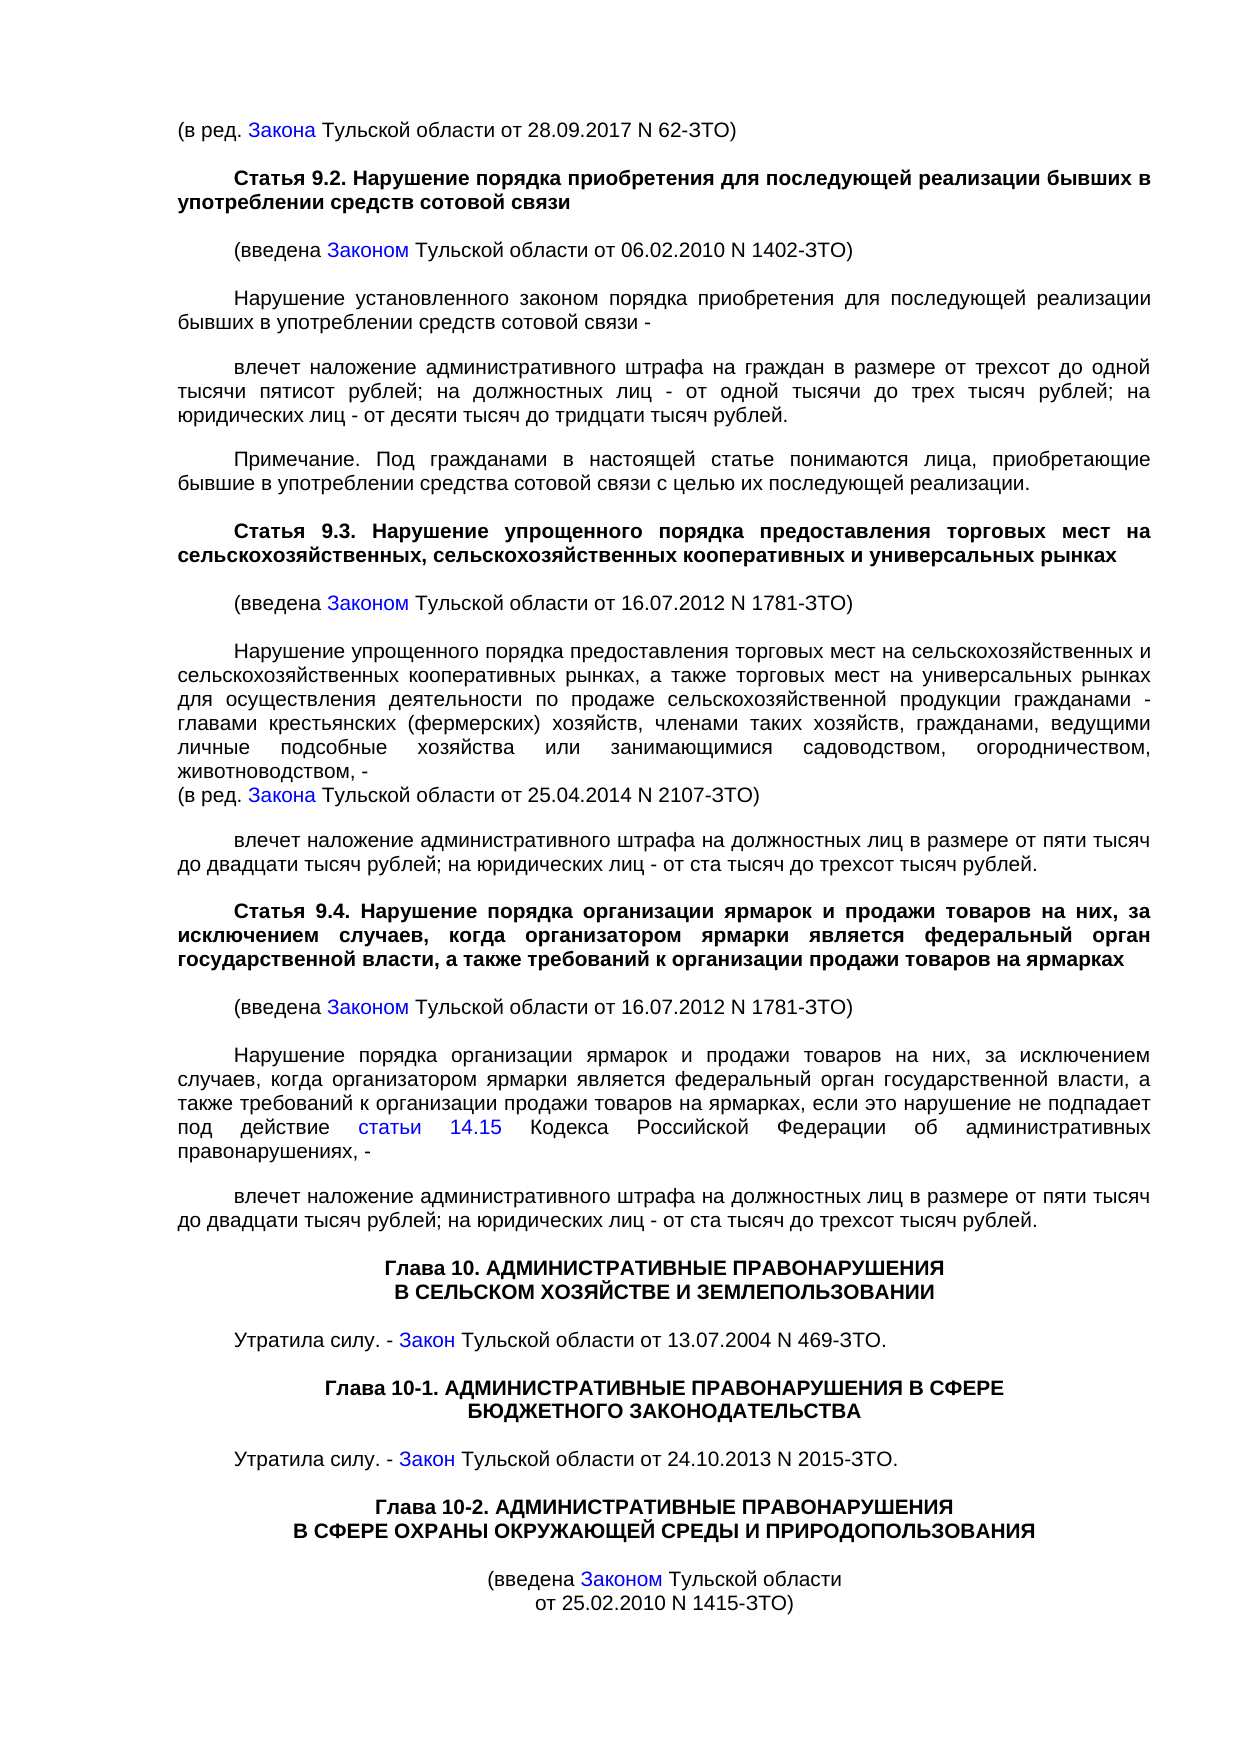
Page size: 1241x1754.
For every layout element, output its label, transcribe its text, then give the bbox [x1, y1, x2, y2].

text Нарушение упрощенного порядка предоставления торговых мест на сельскохозяйственных и сельскохозяйственных кооперативных рынках, а также торговых мест на универсальных рынках для осуществления деятельности по продаже сельскохозяйственной продукции гражданами - главами крестьянских (фермерских) хозяйств, членами таких хозяйств, гражданами, ведущими личные подсобные хозяйства или занимающимися садоводством, огородничеством, животноводством, - [177, 639, 1152, 783]
text (в ред. Закона Тульской области от 25.04.2014 N 2107-ЗТО) [177, 783, 1152, 807]
text влечет наложение административного штрафа на должностных лиц в размере от пяти тысяч до двадцати тысяч рублей; на юридических лиц - от ста тысяч до трехсот тысяч рублей. [177, 1184, 1152, 1232]
text (введена Законом Тульской области от 16.07.2012 N 1781-ЗТО) [177, 591, 1152, 615]
text (в ред. Закона Тульской области от 28.09.2017 N 62-ЗТО) [177, 118, 1152, 142]
title Глава 10-1. АДМИНИСТРАТИВНЫЕ ПРАВОНАРУШЕНИЯ В СФЕРЕ [177, 1375, 1152, 1399]
title БЮДЖЕТНОГО ЗАКОНОДАТЕЛЬСТВА [177, 1399, 1152, 1423]
title Глава 10. АДМИНИСТРАТИВНЫЕ ПРАВОНАРУШЕНИЯ [177, 1256, 1152, 1279]
text (введена Законом Тульской области [177, 1567, 1152, 1591]
title Статья 9.4. Нарушение порядка организации ярмарок и продажи товаров на них, за исключением случаев, когда организатором ярмарки является федеральный орган государственной власти, а также требований к организации продажи товаров на ярмарках [177, 899, 1152, 971]
title Глава 10-2. АДМИНИСТРАТИВНЫЕ ПРАВОНАРУШЕНИЯ [177, 1495, 1152, 1519]
text влечет наложение административного штрафа на должностных лиц в размере от пяти тысяч до двадцати тысяч рублей; на юридических лиц - от ста тысяч до трехсот тысяч рублей. [177, 827, 1152, 875]
text (введена Законом Тульской области от 06.02.2010 N 1402-ЗТО) [177, 238, 1152, 262]
text Нарушение установленного законом порядка приобретения для последующей реализации бывших в употреблении средств сотовой связи - [177, 286, 1152, 334]
title В СФЕРЕ ОХРАНЫ ОКРУЖАЮЩЕЙ СРЕДЫ И ПРИРОДОПОЛЬЗОВАНИЯ [177, 1519, 1152, 1543]
text (введена Законом Тульской области от 16.07.2012 N 1781-ЗТО) [177, 995, 1152, 1019]
text от 25.02.2010 N 1415-ЗТО) [177, 1591, 1152, 1615]
title Статья 9.2. Нарушение порядка приобретения для последующей реализации бывших в употреблении средств сотовой связи [177, 166, 1152, 214]
title В СЕЛЬСКОМ ХОЗЯЙСТВЕ И ЗЕМЛЕПОЛЬЗОВАНИИ [177, 1279, 1152, 1303]
text Утратила силу. - Закон Тульской области от 24.10.2013 N 2015-ЗТО. [177, 1447, 1152, 1471]
text Примечание. Под гражданами в настоящей статье понимаются лица, приобретающие бывшие в употреблении средства сотовой связи с целью их последующей реализации. [177, 447, 1152, 495]
text Утратила силу. - Закон Тульской области от 13.07.2004 N 469-ЗТО. [177, 1327, 1152, 1351]
title Статья 9.3. Нарушение упрощенного порядка предоставления торговых мест на сельскохозяйственных, сельскохозяйственных кооперативных и универсальных рынках [177, 519, 1152, 567]
text влечет наложение административного штрафа на граждан в размере от трехсот до одной тысячи пятисот рублей; на должностных лиц - от одной тысячи до трех тысяч рублей; на юридических лиц - от десяти тысяч до тридцати тысяч рублей. [177, 354, 1152, 426]
text Нарушение порядка организации ярмарок и продажи товаров на них, за исключением случаев, когда организатором ярмарки является федеральный орган государственной власти, а также требований к организации продажи товаров на ярмарках, если это нарушение не подпадает под действие статьи 14.15 Кодекса Российской Федерации об административных правонарушениях, - [177, 1043, 1152, 1163]
